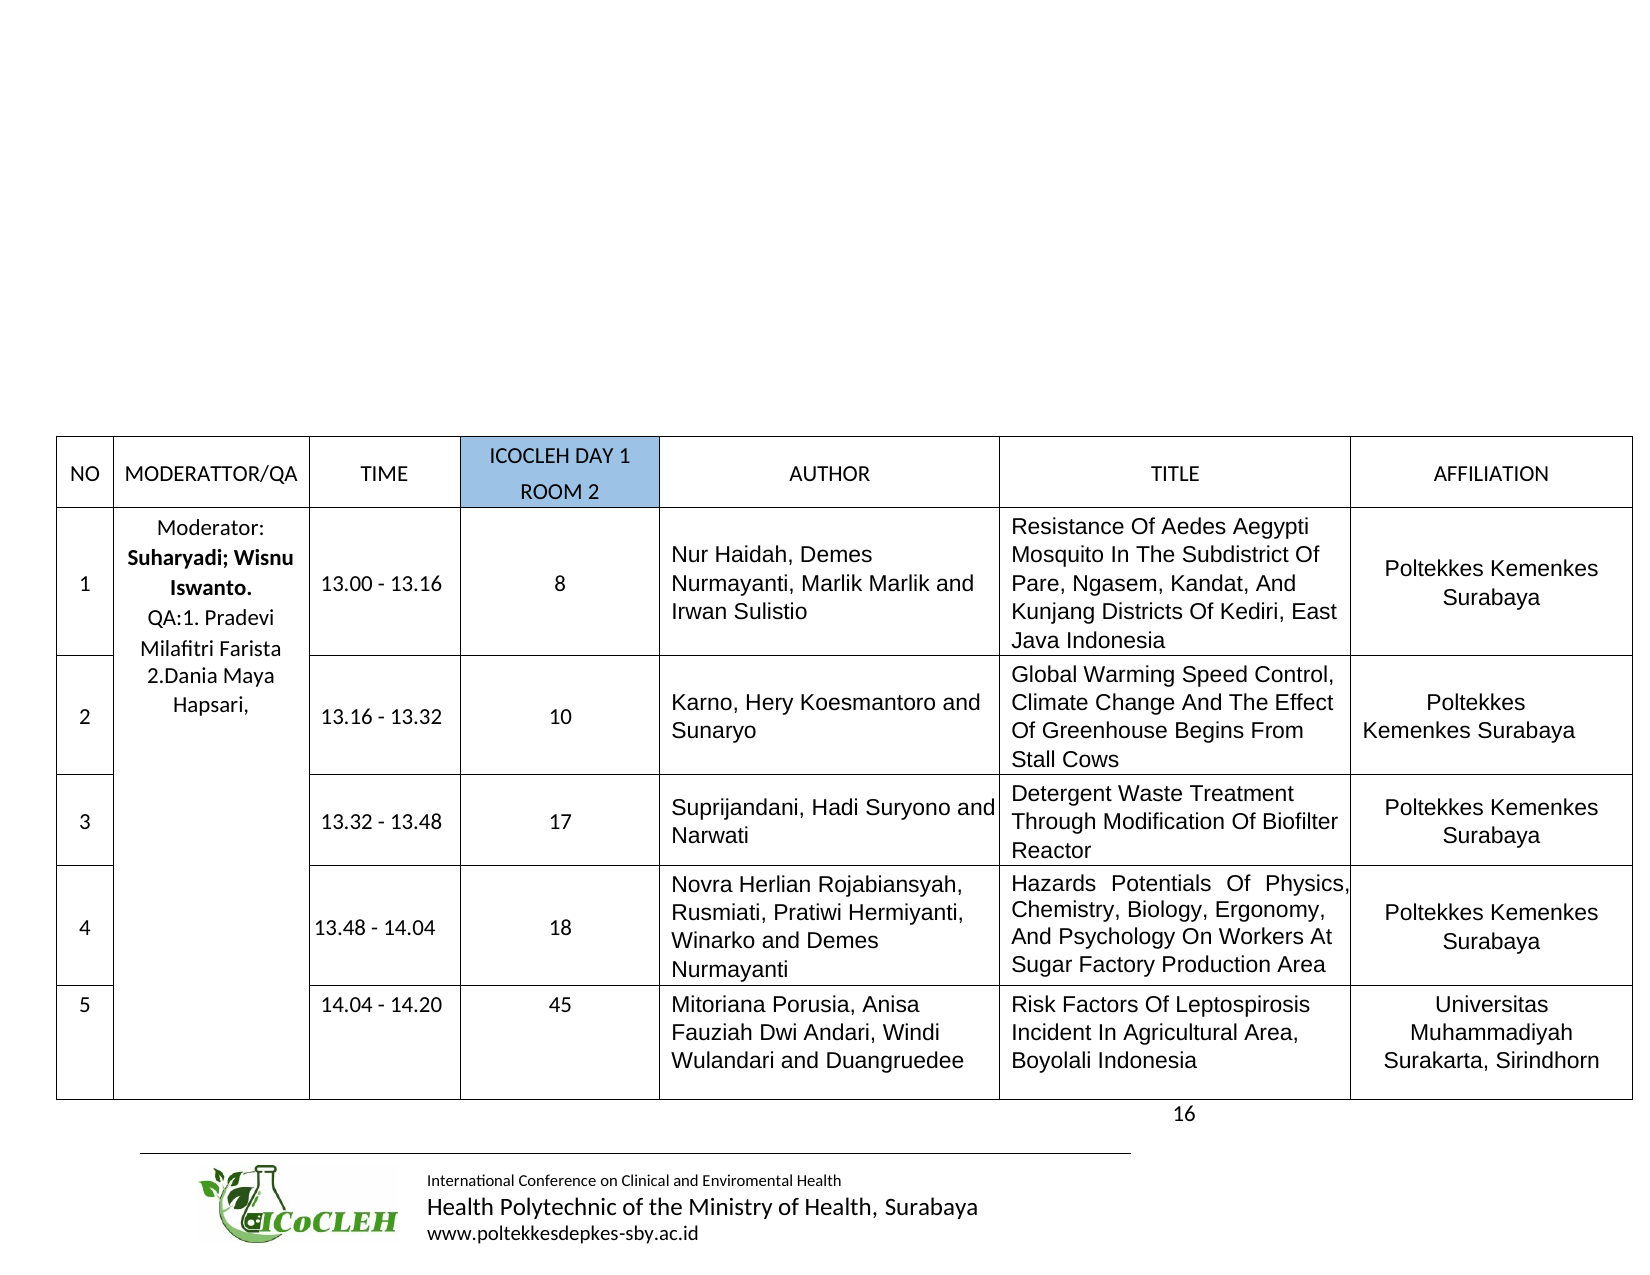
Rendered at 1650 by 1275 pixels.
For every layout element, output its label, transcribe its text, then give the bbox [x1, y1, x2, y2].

table_cell 18 [461, 866, 659, 985]
table_cell 8 [461, 508, 659, 655]
table_cell Suprijandani, Hadi Suryono and Narwati [660, 775, 999, 865]
table_cell 13.00 - 13.16 [310, 508, 460, 655]
table_header AUTHOR [660, 437, 999, 507]
table_header NO [57, 437, 113, 507]
table_cell 5 [57, 986, 113, 1099]
table_header ICOCLEH DAY 1 [461, 437, 659, 471]
table_header TIME [310, 437, 460, 507]
table_cell ROOM 2 [461, 473, 659, 507]
table_header TITLE [1000, 437, 1350, 507]
table_cell Karno, Hery Koesmantoro and Sunaryo [660, 656, 999, 774]
table_cell Global Warming Speed Control, Climate Change And The Effect Of Greenhouse Begins From Stall Cows [1000, 656, 1350, 774]
table_cell 3 [57, 775, 113, 865]
table_cell 13.32 - 13.48 [310, 775, 460, 865]
table_cell 1 [57, 508, 113, 655]
table_cell Poltekkes Kemenkes Surabaya [1351, 508, 1632, 655]
table_cell 45 [461, 986, 659, 1099]
table_cell 13.48 - 14.04 [310, 866, 460, 985]
table_cell Risk Factors Of Leptospirosis Incident In Agricultural Area, Boyolali Indonesia [1000, 986, 1350, 1099]
table_cell Universitas Muhammadiyah Surakarta, Sirindhorn College of Public Health Khon Kaen, Thailand [1351, 986, 1632, 1099]
table_cell 13.16 - 13.32 [310, 656, 460, 774]
table_cell Mitoriana Porusia, Anisa Fauziah Dwi Andari, Windi Wulandari and Duangruedee Chotklang [660, 986, 999, 1099]
table_cell 17 [461, 775, 659, 865]
table_cell 2 [57, 656, 113, 774]
table_cell Resistance Of Aedes Aegypti Mosquito In The Subdistrict Of Pare, Ngasem, Kandat, And Kunjang Districts Of Kediri, East Java Indonesia [1000, 508, 1350, 655]
table_header MODERATTOR/QA [114, 437, 309, 507]
table_cell Poltekkes Kemenkes Surabaya [1351, 775, 1632, 865]
table_cell Poltekkes Kemenkes Surabaya [1351, 866, 1632, 985]
table_cell 4 [57, 866, 113, 985]
picture [198, 1165, 398, 1243]
table_cell 10 [461, 656, 659, 774]
table_cell Detergent Waste Treatment Through Modification Of Biofilter Reactor [1000, 775, 1350, 865]
table_cell Moderator: Suharyadi; Wisnu Iswanto. QA:1. Pradevi Milafitri Farista 2.Dania Maya Hapsari, [114, 508, 309, 1099]
table_cell Novra Herlian Rojabiansyah, Rusmiati, Pratiwi Hermiyanti, Winarko and Demes Nurmayanti [660, 866, 999, 985]
table_cell 14.04 - 14.20 [310, 986, 460, 1099]
table_cell Hazards Potentials Of Physics, Chemistry, Biology, Ergonomy, And Psychology On Workers At Sugar Factory Production Area [1000, 866, 1350, 985]
table_cell Nur Haidah, Demes Nurmayanti, Marlik Marlik and Irwan Sulistio [660, 508, 999, 655]
table_header AFFILIATION [1351, 437, 1632, 507]
table_cell Poltekkes Kemenkes Surabaya [1351, 656, 1632, 774]
